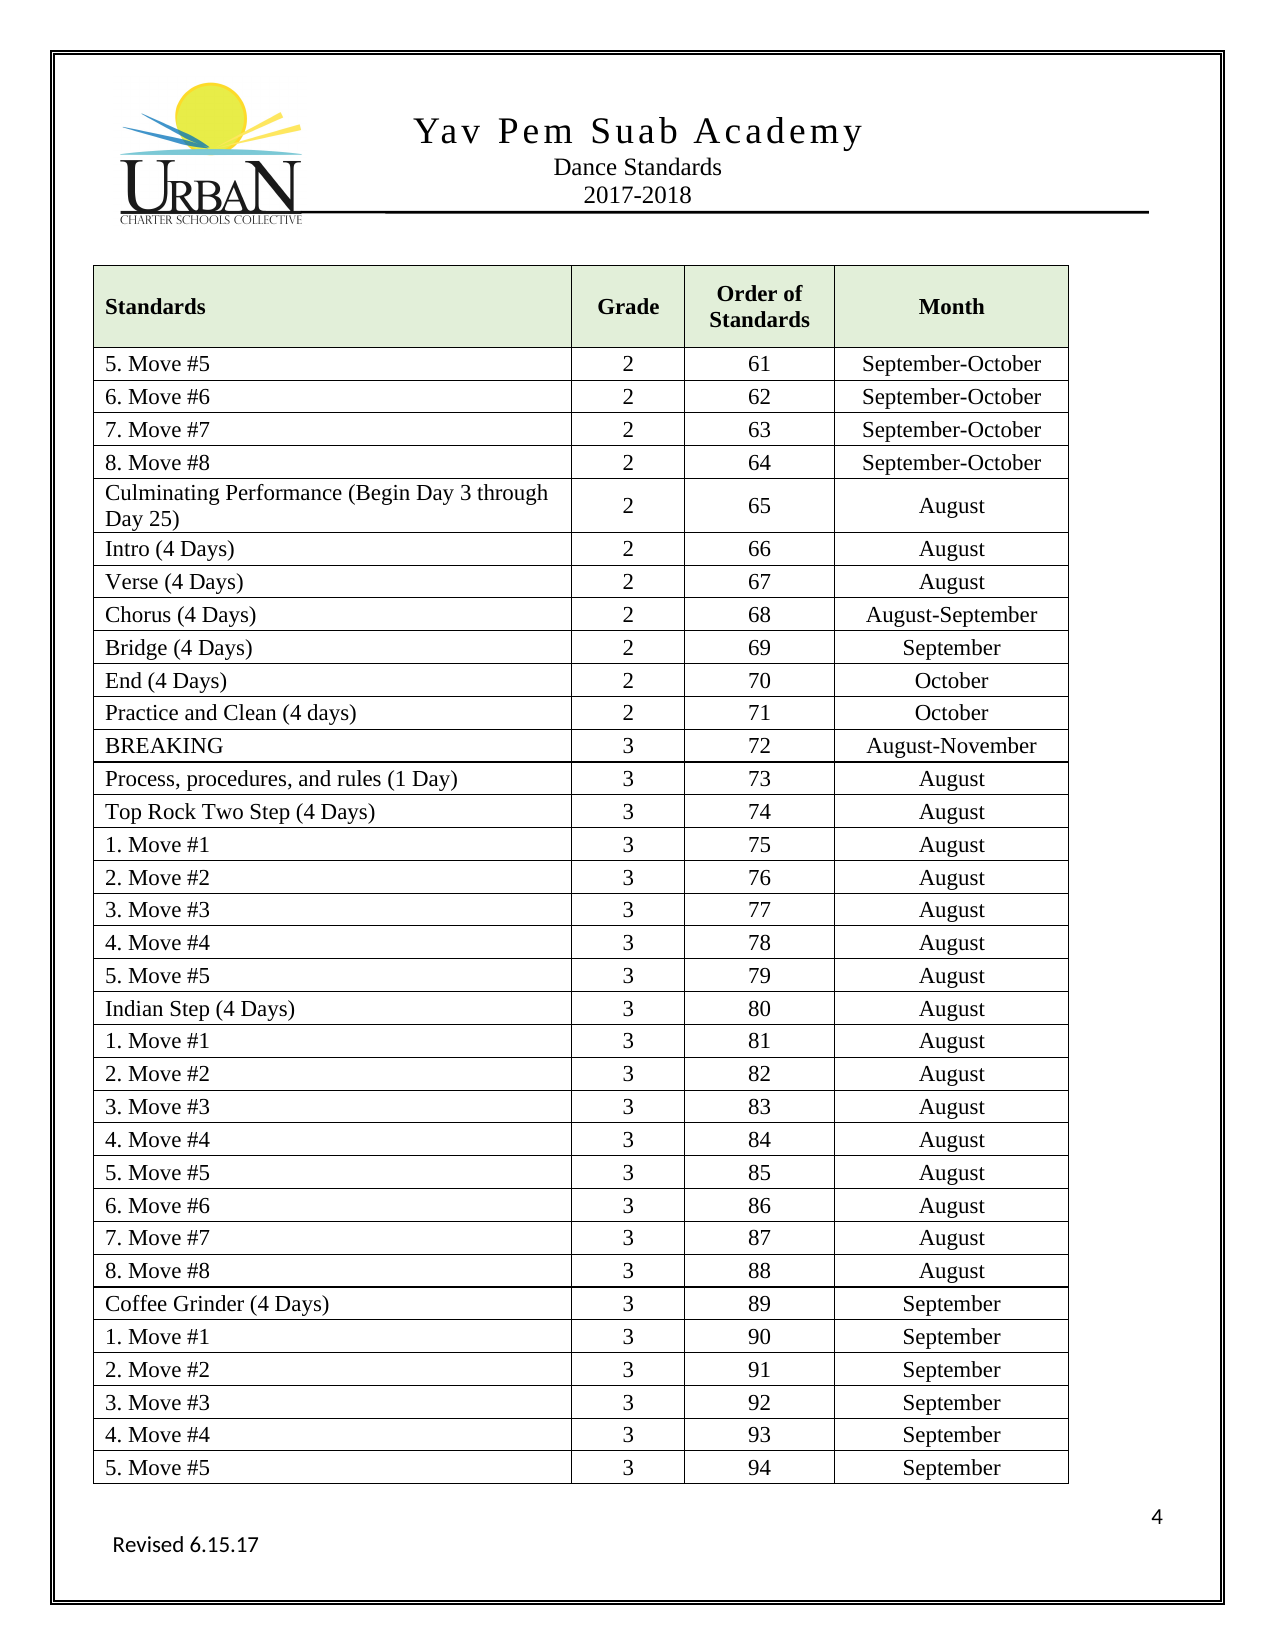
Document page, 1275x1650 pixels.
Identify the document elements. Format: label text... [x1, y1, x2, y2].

table_cell 86 [685, 1189, 834, 1221]
table_cell October [835, 664, 1068, 696]
table_cell 81 [685, 1025, 834, 1057]
table_cell 6. Move #6 [94, 1189, 571, 1221]
table_cell 3 [572, 1222, 684, 1253]
table_cell August [835, 894, 1068, 925]
table_cell August [835, 1058, 1068, 1089]
table_cell August [835, 1222, 1068, 1253]
table_cell 70 [685, 664, 834, 696]
table_cell August-September [835, 598, 1068, 630]
table_cell 3 [572, 992, 684, 1024]
table_cell August [835, 1255, 1068, 1286]
table_cell September-October [835, 381, 1068, 412]
table_cell BREAKING [94, 730, 571, 761]
table_cell Bridge (4 Days) [94, 631, 571, 663]
table_cell 4. Move #4 [94, 926, 571, 958]
table_cell 80 [685, 992, 834, 1024]
table_cell 84 [685, 1123, 834, 1155]
table_cell 2 [572, 348, 684, 379]
table_cell 2 [572, 533, 684, 564]
table_cell 87 [685, 1222, 834, 1253]
table_cell Chorus (4 Days) [94, 598, 571, 630]
table_cell 2 [572, 413, 684, 445]
table_cell September [835, 1288, 1068, 1319]
table_cell August [835, 1123, 1068, 1155]
table_cell 3 [572, 1353, 684, 1385]
table_cell 5. Move #5 [94, 1156, 571, 1188]
table_cell August [835, 861, 1068, 893]
table_cell 2 [572, 697, 684, 728]
table_cell 93 [685, 1419, 834, 1450]
table_cell 2. Move #2 [94, 1353, 571, 1385]
table_cell 91 [685, 1353, 834, 1385]
table_cell September [835, 631, 1068, 663]
table_cell 77 [685, 894, 834, 925]
table_cell 3 [572, 1451, 684, 1483]
table_header Month [835, 266, 1068, 347]
table_cell August [835, 1091, 1068, 1122]
table_cell 8. Move #8 [94, 1255, 571, 1286]
table_cell October [835, 697, 1068, 728]
table_cell 3 [572, 1419, 684, 1450]
table_cell 78 [685, 926, 834, 958]
table_cell 3. Move #3 [94, 1091, 571, 1122]
table_cell 62 [685, 381, 834, 412]
table_cell Indian Step (4 Days) [94, 992, 571, 1024]
table_cell 3 [572, 1288, 684, 1319]
table_cell 2 [572, 664, 684, 696]
table_header Grade [572, 266, 684, 347]
table_cell 73 [685, 763, 834, 794]
table_cell Intro (4 Days) [94, 533, 571, 564]
table_cell August [835, 566, 1068, 597]
table_cell 3 [572, 795, 684, 827]
table_cell 2 [572, 381, 684, 412]
table_cell 3 [572, 861, 684, 893]
table_cell 79 [685, 959, 834, 991]
table_cell August [835, 959, 1068, 991]
table_cell 63 [685, 413, 834, 445]
picture [112, 76, 307, 232]
table_cell 5. Move #5 [94, 959, 571, 991]
table_cell August [835, 1156, 1068, 1188]
table_cell 3. Move #3 [94, 1386, 571, 1418]
table_cell September-October [835, 348, 1068, 379]
table_cell 66 [685, 533, 834, 564]
table_cell 82 [685, 1058, 834, 1089]
table_cell 2. Move #2 [94, 861, 571, 893]
table_cell 2 [572, 446, 684, 478]
table_cell 5. Move #5 [94, 348, 571, 379]
table_cell August [835, 828, 1068, 860]
table_cell 3 [572, 1091, 684, 1122]
table_cell 3 [572, 1156, 684, 1188]
table_cell September [835, 1386, 1068, 1418]
table_cell 65 [685, 479, 834, 532]
table_cell 6. Move #6 [94, 381, 571, 412]
table_cell 90 [685, 1320, 834, 1352]
table_cell August [835, 926, 1068, 958]
table_cell 72 [685, 730, 834, 761]
table_cell 2 [572, 479, 684, 532]
table_cell 2 [572, 631, 684, 663]
table_cell September [835, 1320, 1068, 1352]
table_cell 3 [572, 1386, 684, 1418]
table_cell August [835, 533, 1068, 564]
table_cell 2. Move #2 [94, 1058, 571, 1089]
table_cell August [835, 795, 1068, 827]
table_cell 3 [572, 1025, 684, 1057]
table_cell 1. Move #1 [94, 828, 571, 860]
table_cell 3 [572, 828, 684, 860]
table_cell September [835, 1451, 1068, 1483]
table_cell August [835, 1189, 1068, 1221]
table_cell 7. Move #7 [94, 413, 571, 445]
table_cell 3 [572, 1255, 684, 1286]
table_cell Culminating Performance (Begin Day 3 through Day 25) [94, 479, 571, 532]
table_cell August [835, 763, 1068, 794]
table_header Order of Standards [685, 266, 834, 347]
table_cell 5. Move #5 [94, 1451, 571, 1483]
table_cell 3 [572, 959, 684, 991]
table_cell 85 [685, 1156, 834, 1188]
table_cell Coffee Grinder (4 Days) [94, 1288, 571, 1319]
table_cell 67 [685, 566, 834, 597]
table_cell 2 [572, 566, 684, 597]
table_cell 83 [685, 1091, 834, 1122]
table_cell 2 [572, 598, 684, 630]
table_cell 69 [685, 631, 834, 663]
table_cell 88 [685, 1255, 834, 1286]
table_cell 92 [685, 1386, 834, 1418]
table_cell 76 [685, 861, 834, 893]
table_cell 3 [572, 894, 684, 925]
table_cell 1. Move #1 [94, 1025, 571, 1057]
table_cell September-October [835, 446, 1068, 478]
table_cell September [835, 1353, 1068, 1385]
table_cell 3 [572, 926, 684, 958]
table_cell 1. Move #1 [94, 1320, 571, 1352]
table_cell 3. Move #3 [94, 894, 571, 925]
table_cell 61 [685, 348, 834, 379]
table_cell Practice and Clean (4 days) [94, 697, 571, 728]
table_cell 3 [572, 1189, 684, 1221]
table_cell 89 [685, 1288, 834, 1319]
table_cell 3 [572, 1123, 684, 1155]
table_cell 4. Move #4 [94, 1123, 571, 1155]
table_cell September-October [835, 413, 1068, 445]
table_cell 71 [685, 697, 834, 728]
table_cell Top Rock Two Step (4 Days) [94, 795, 571, 827]
table_cell August [835, 992, 1068, 1024]
table_cell 3 [572, 1058, 684, 1089]
table_cell End (4 Days) [94, 664, 571, 696]
table_cell 7. Move #7 [94, 1222, 571, 1253]
table_cell 68 [685, 598, 834, 630]
table_cell 3 [572, 730, 684, 761]
table_cell 64 [685, 446, 834, 478]
table_cell 4. Move #4 [94, 1419, 571, 1450]
table_cell 3 [572, 1320, 684, 1352]
table_header Standards [94, 266, 571, 347]
table_cell 75 [685, 828, 834, 860]
table_cell 8. Move #8 [94, 446, 571, 478]
table_cell August-November [835, 730, 1068, 761]
table_cell Process, procedures, and rules (1 Day) [94, 763, 571, 794]
table_cell August [835, 1025, 1068, 1057]
table_cell 74 [685, 795, 834, 827]
table_cell August [835, 479, 1068, 532]
table_cell September [835, 1419, 1068, 1450]
table_cell Verse (4 Days) [94, 566, 571, 597]
table_cell 94 [685, 1451, 834, 1483]
table_cell 3 [572, 763, 684, 794]
